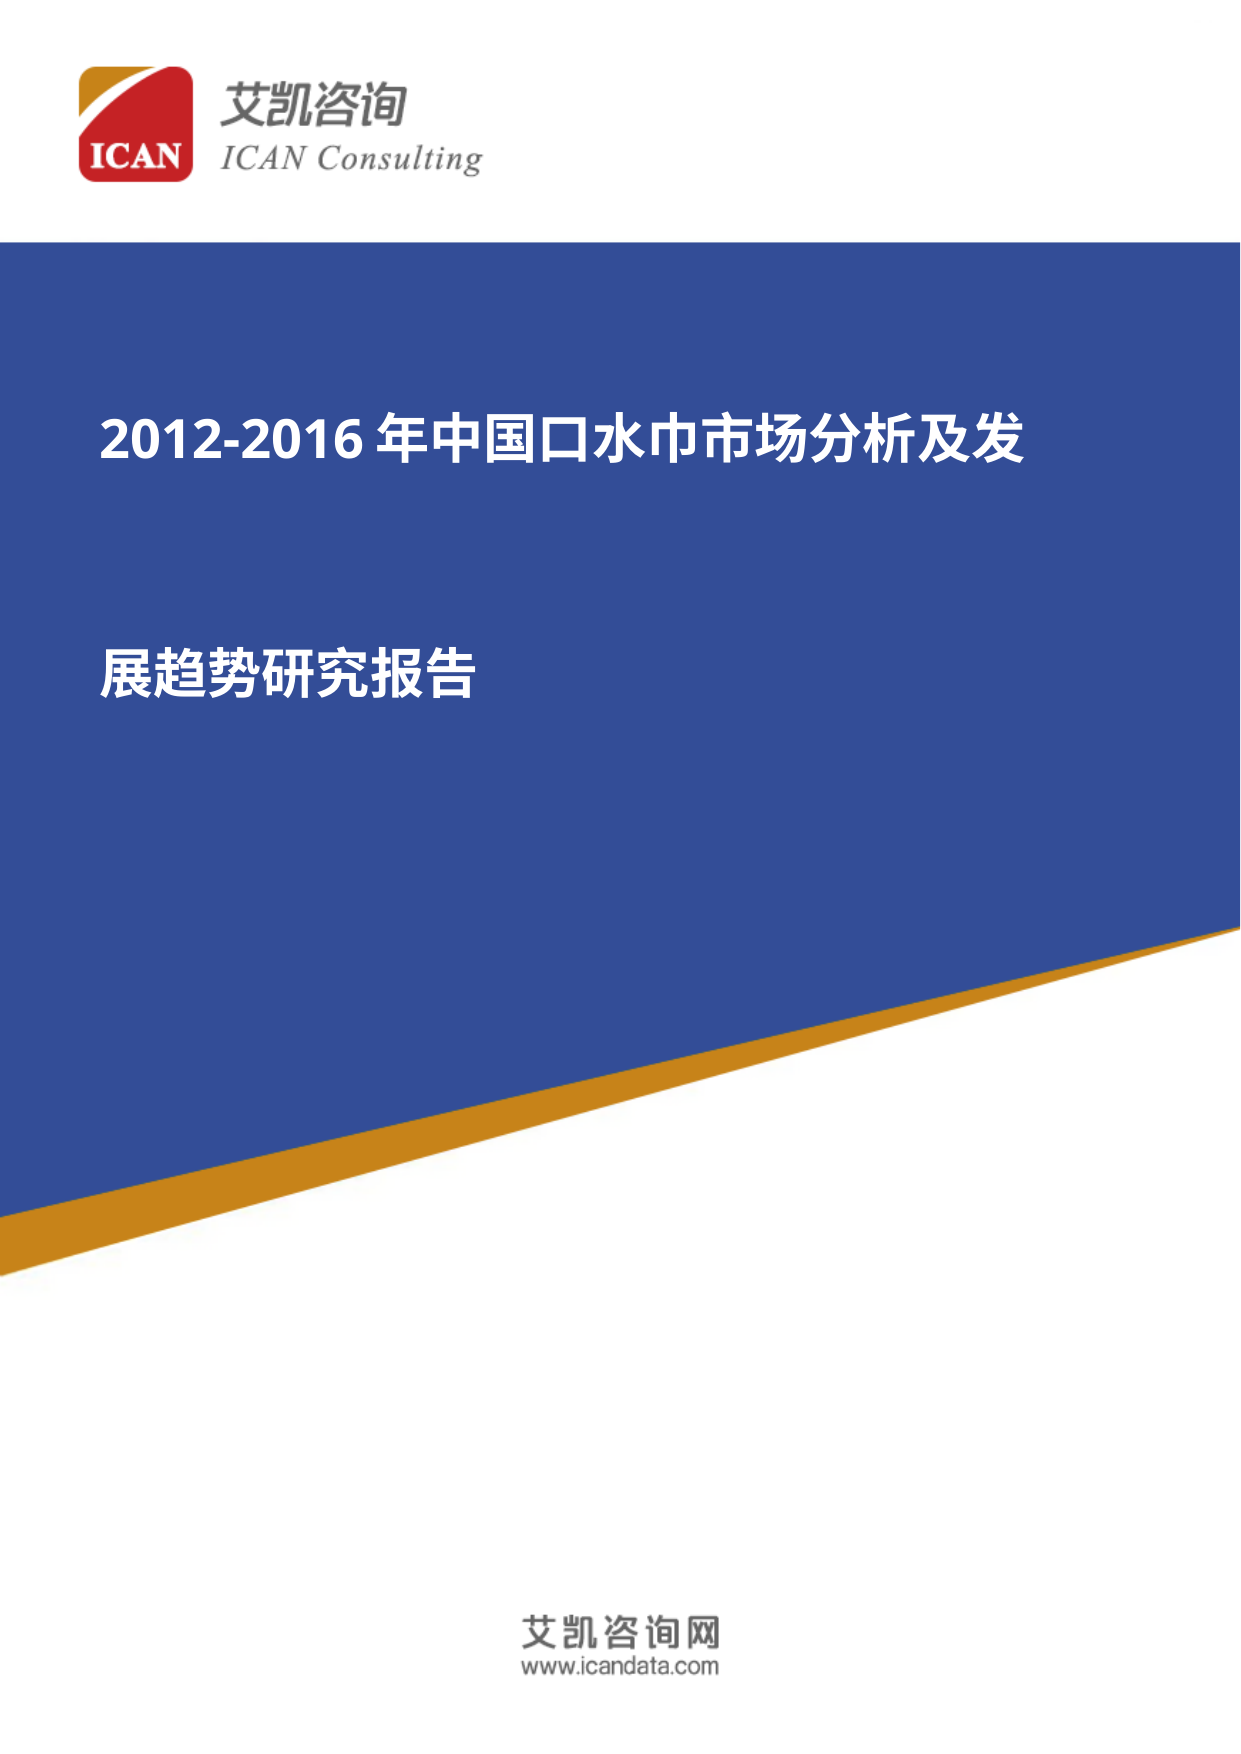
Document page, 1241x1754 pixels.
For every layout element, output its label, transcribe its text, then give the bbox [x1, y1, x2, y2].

subtitle 2012-2016年中国口水巾市场分析及发展趋势研究报告 [99, 386, 1053, 718]
picture [0, 5, 1241, 1754]
